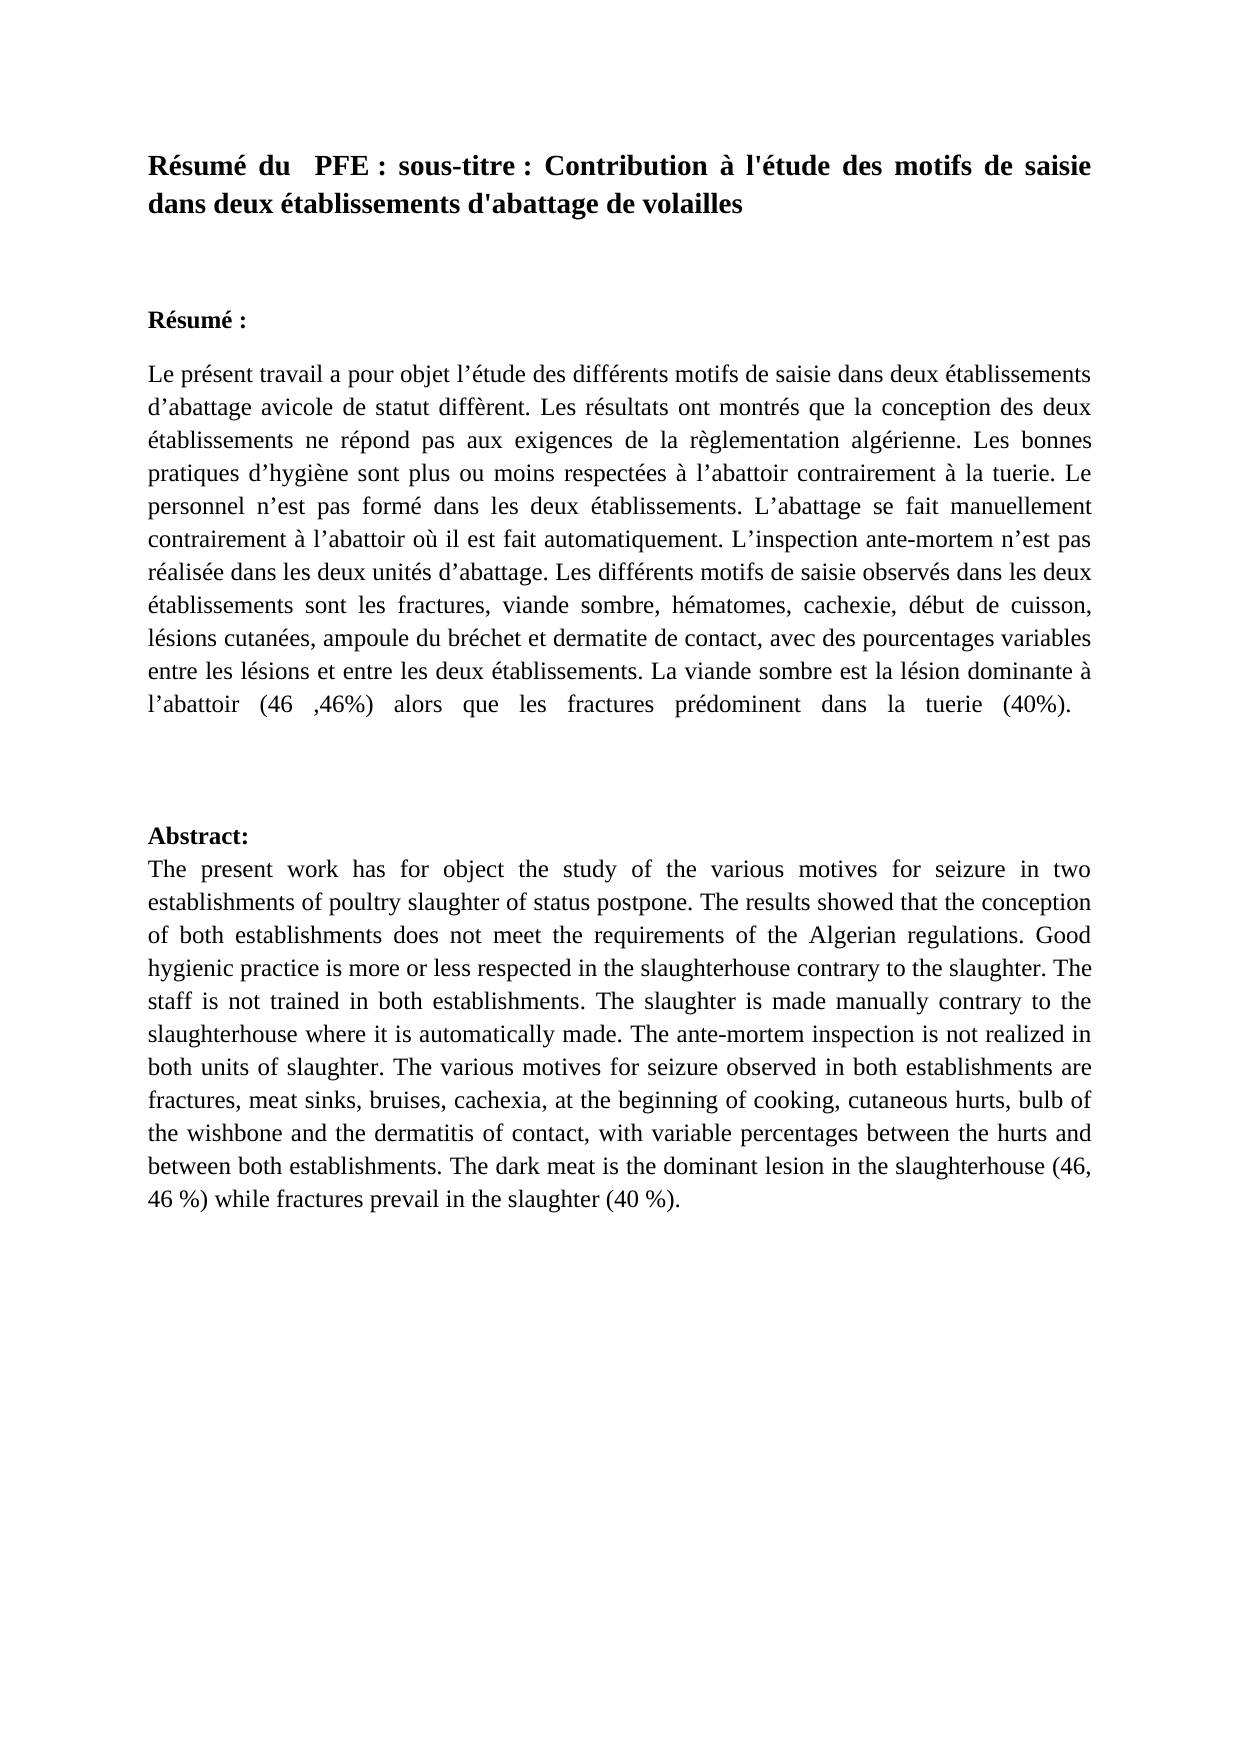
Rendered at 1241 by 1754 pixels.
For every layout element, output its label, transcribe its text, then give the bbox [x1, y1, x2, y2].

text Résumé : [148, 305, 1093, 334]
text Le présent travail a pour objet l’étude des différents motifs de saisie dans deux établissements d’abattage avicole de statut diffèrent. Les résultats ont montrés que la conception des deux établissements ne répond pas aux exigences de la règlementation algérienne. Les bonnes pratiques d’hygiène sont plus ou moins respectées à l’abattoir contrairement à la tuerie. Le personnel n’est pas formé dans les deux établissements. L’abattage se fait manuellement contrairement à l’abattoir où il est fait automatiquement. L’inspection ante-mortem n’est pas réalisée dans les deux unités d’abattage. Les différents motifs de saisie observés dans les deux établissements sont les fractures, viande sombre, hématomes, cachexie, début de cuisson, lésions cutanées, ampoule du bréchet et dermatite de contact, avec des pourcentages variables entre les lésions et entre les deux établissements. La viande sombre est la lésion dominante à l’abattoir (46 ,46%) alors que les fractures prédominent dans la tuerie (40%). Abstract: The present work has for object the study of the various motives for seizure in two establishments of poultry slaughter of status postpone. The results showed that the conception of both establishments does not meet the requirements of the Algerian regulations. Good hygienic practice is more or less respected in the slaughterhouse contrary to the slaughter. The staff is not trained in both establishments. The slaughter is made manually contrary to the slaughterhouse where it is automatically made. The ante-mortem inspection is not realized in both units of slaughter. The various motives for seizure observed in both establishments are fractures, meat sinks, bruises, cachexia, at the beginning of cooking, cutaneous hurts, bulb of the wishbone and the dermatitis of contact, with variable percentages between the hurts and between both establishments. The dark meat is the dominant lesion in the slaughterhouse (46, 46 %) while fractures prevail in the slaughter (40 %). [148, 359, 1093, 1213]
text Résumé du PFE : sous-titre : Contribution à l'étude des motifs de saisie dans deux établissements d'abattage de volailles [148, 148, 1093, 220]
